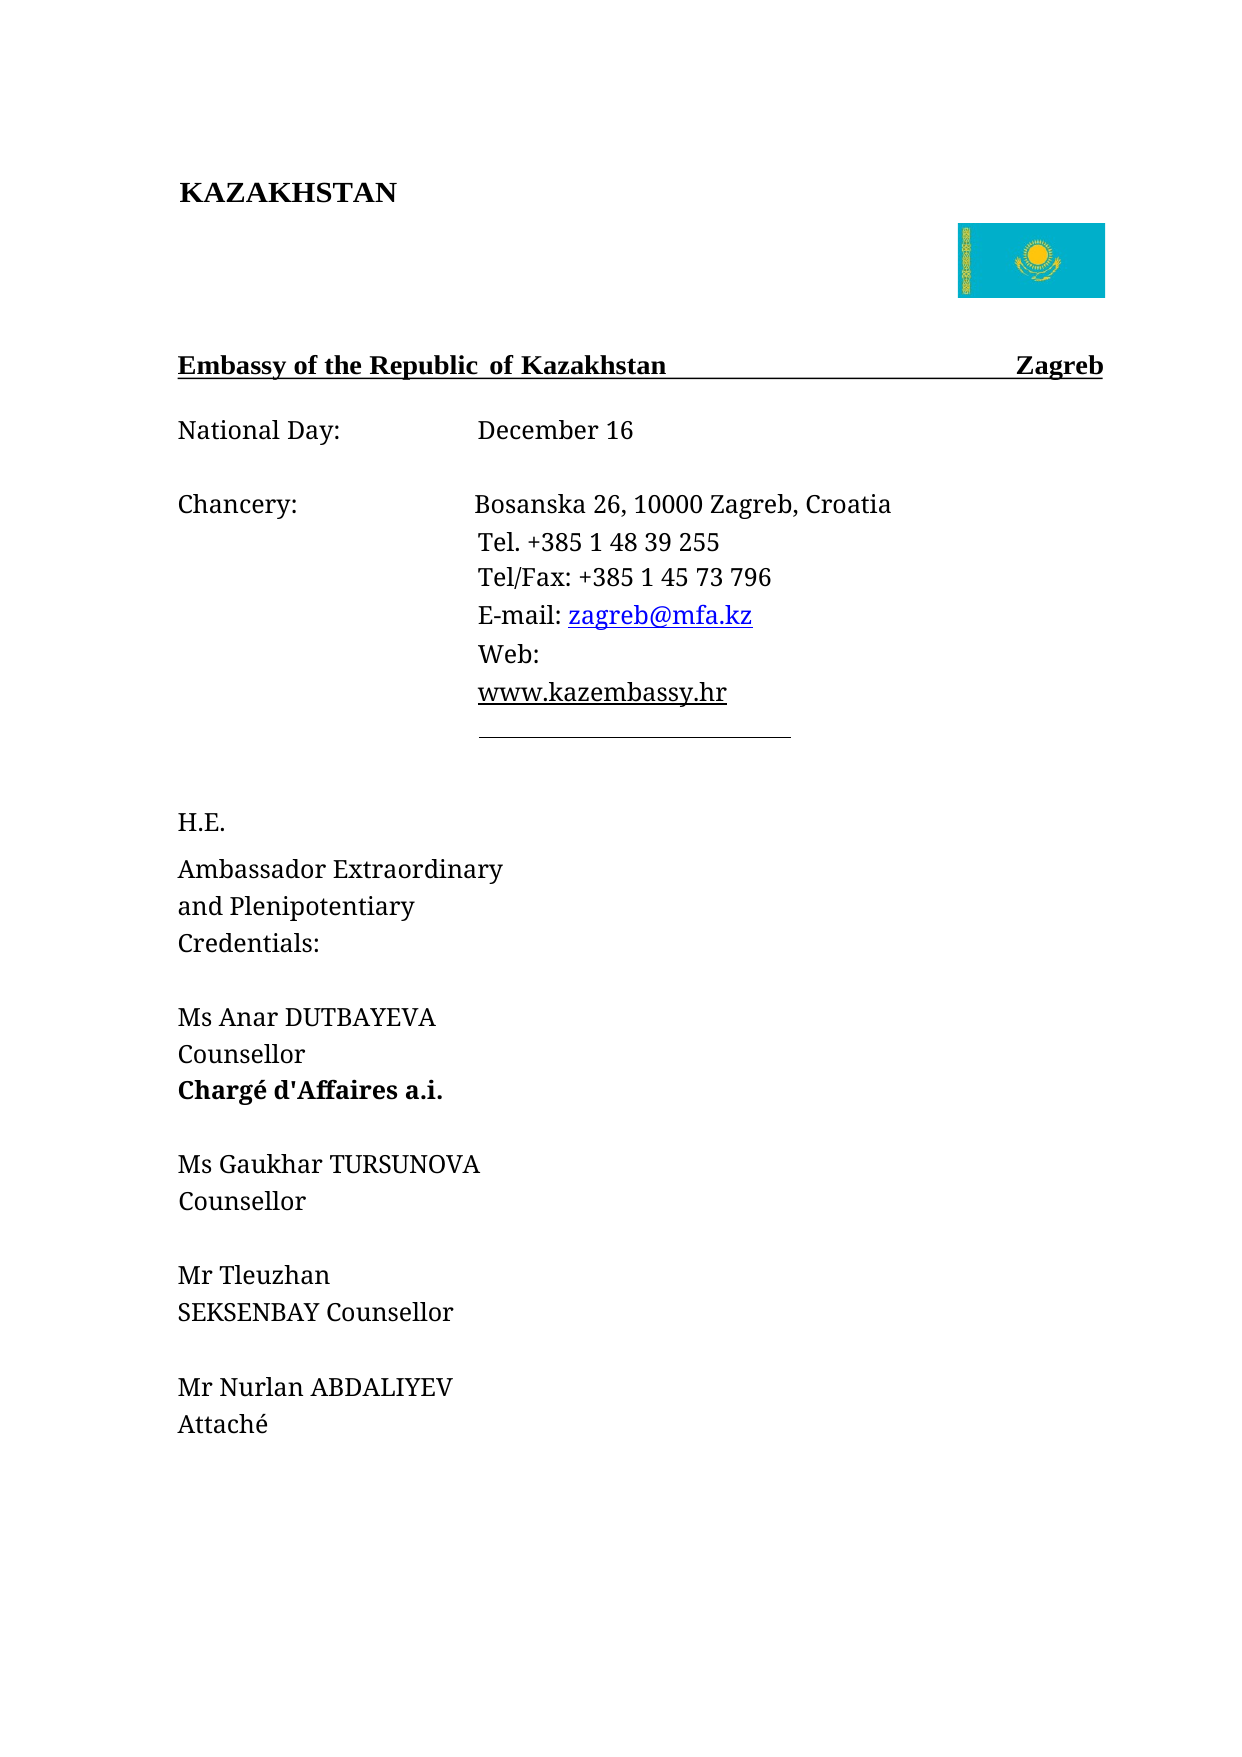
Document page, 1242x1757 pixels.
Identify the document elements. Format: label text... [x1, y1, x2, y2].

text Mr Tleuzhan SEKSENBAY Counsellor [177, 1257, 473, 1329]
text Tel. +385 1 48 39 255 [478, 524, 1175, 558]
text Ms Gaukhar TURSUNOVA Counsellor [177, 1147, 515, 1218]
text E-mail: zagreb@mfa.kz Web: www.kazembassy.hr [478, 598, 781, 709]
text Chancery: Bosanska 26, 10000 Zagreb, Croatia [177, 487, 1175, 521]
text KAZAKHSTAN [179, 175, 1175, 208]
text Counsellor [177, 1036, 564, 1070]
text H.E. [177, 804, 597, 838]
text Ms Anar DUTBAYEVA [177, 999, 564, 1033]
text Ambassador Extraordinary [177, 852, 597, 886]
picture [957, 223, 1105, 298]
text and Plenipotentiary [177, 889, 564, 923]
text Mr Nurlan ABDALIYEV Attaché [177, 1370, 473, 1441]
text Embassy of the Republic of Kazakhstan Zagreb [177, 349, 1175, 380]
text Tel/Fax: +385 1 45 73 796 [478, 560, 1175, 594]
text National Day: December 16 [177, 413, 1175, 447]
text Chargé d'Affaires a.i. [177, 1073, 515, 1107]
text Credentials: [177, 926, 564, 960]
